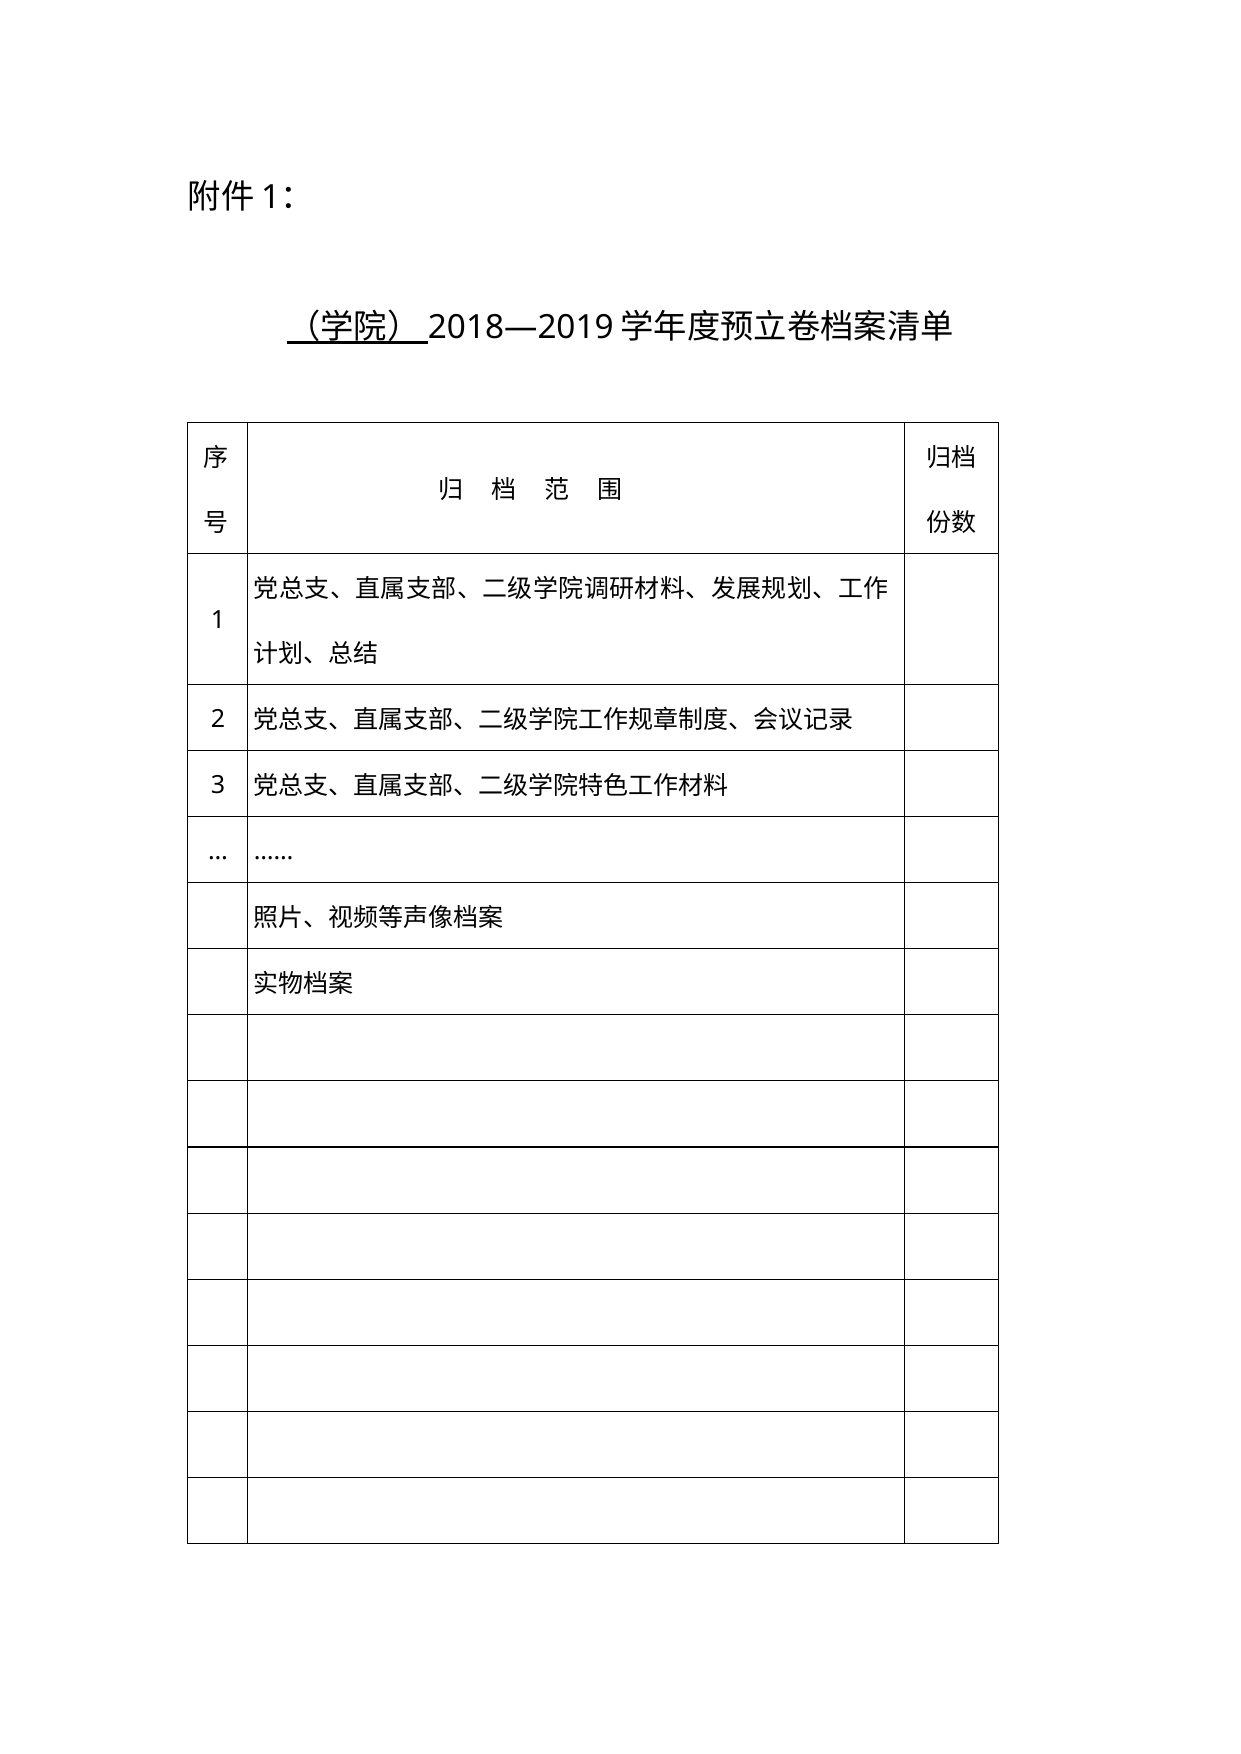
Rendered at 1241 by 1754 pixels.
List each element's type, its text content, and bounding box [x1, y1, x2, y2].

table_cell [188, 1214, 247, 1278]
text 附件1： [187, 162, 1053, 227]
table_cell [248, 1015, 904, 1080]
table_cell [905, 949, 998, 1014]
table_cell [905, 1214, 998, 1278]
table_cell 3 [188, 751, 247, 816]
table_cell [188, 1412, 247, 1477]
table_cell [188, 1280, 247, 1344]
table_cell [248, 1280, 904, 1344]
table_cell [905, 1478, 998, 1543]
table_cell …… [248, 817, 904, 882]
table_cell [905, 751, 998, 816]
table_cell [188, 1015, 247, 1080]
text （学院） 2018—2019学年度预立卷档案清单 [187, 292, 1053, 357]
table_cell [905, 1412, 998, 1477]
table_cell [248, 1081, 904, 1146]
table_cell [188, 1346, 247, 1411]
table_cell [248, 1148, 904, 1212]
table_cell 1 [188, 554, 247, 684]
table_cell 党总支、直属支部、二级学院调研材料、发展规划、工作计划、总结 [248, 554, 904, 684]
table_cell [248, 1346, 904, 1411]
table_cell 2 [188, 685, 247, 750]
table_cell [188, 1478, 247, 1543]
table_cell [905, 1081, 998, 1146]
table_cell [188, 1081, 247, 1146]
table_cell [188, 1148, 247, 1212]
table_cell [905, 1015, 998, 1080]
table_cell … [188, 817, 247, 882]
table_cell 党总支、直属支部、二级学院特色工作材料 [248, 751, 904, 816]
table_cell 实物档案 [248, 949, 904, 1014]
table_cell 党总支、直属支部、二级学院工作规章制度、会议记录 [248, 685, 904, 750]
table_cell [905, 554, 998, 684]
table_header 归档份数 [905, 423, 998, 553]
table_header 序号 [188, 423, 247, 553]
table_cell [188, 949, 247, 1014]
table_cell [248, 1478, 904, 1543]
table_cell [248, 1214, 904, 1278]
table_cell [905, 1346, 998, 1411]
table_cell [905, 685, 998, 750]
table_cell [905, 817, 998, 882]
table_cell 照片、视频等声像档案 [248, 883, 904, 948]
table_cell [248, 1412, 904, 1477]
table_cell [188, 883, 247, 948]
table_cell [905, 883, 998, 948]
table_cell [905, 1280, 998, 1344]
table_header 归 档 范 围 [248, 423, 904, 553]
table_cell [905, 1148, 998, 1212]
